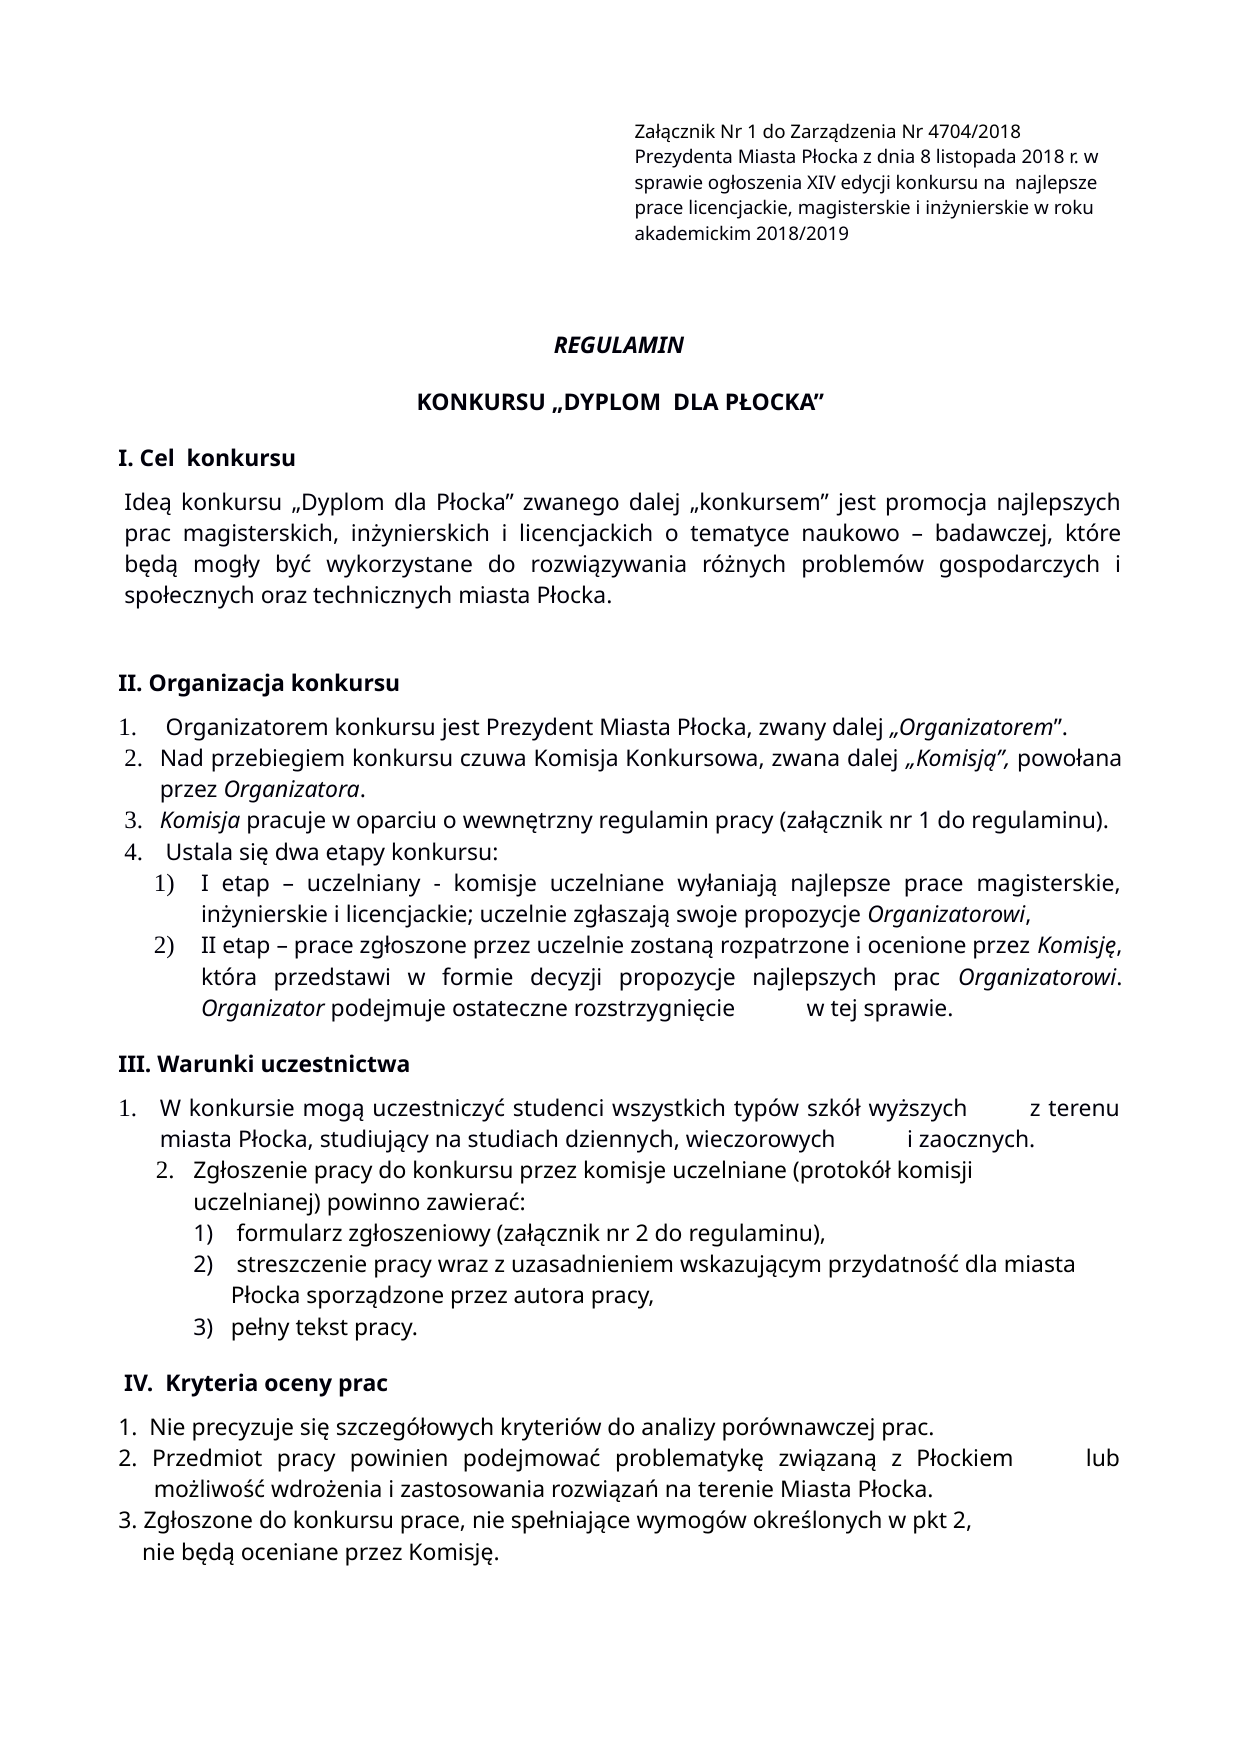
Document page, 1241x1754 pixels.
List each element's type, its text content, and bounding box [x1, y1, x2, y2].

list I etap – uczelniany - komisje uczelniane wyłaniają najlepsze prace magisterskie, inżynierskie i licencjackie; uczelnie zgłaszają swoje propozycje Organizatorowi, [153, 867, 1122, 929]
list Zgłoszenie pracy do konkursu przez komisje uczelniane (protokół komisji uczelnianej) powinno zawierać: [156, 1154, 1122, 1217]
list Organizatorem konkursu jest Prezydent Miasta Płocka, zwany dalej „Organizatorem”. [118, 711, 1122, 742]
list W konkursie mogą uczestniczyć studenci wszystkich typów szkół wyższych z terenu miasta Płocka, studiujący na studiach dziennych, wieczorowych i zaocznych. [118, 1092, 1122, 1154]
list Nad przebiegiem konkursu czuwa Komisja Konkursowa, zwana dalej „Komisją”, powołana przez Organizatora. [124, 742, 1122, 804]
list 3. Zgłoszone do konkursu prace, nie spełniające wymogów określonych w pkt 2, [118, 1504, 1122, 1536]
list Ustala się dwa etapy konkursu: [124, 836, 1122, 867]
text Załącznik Nr 1 do Zarządzenia Nr 4704/2018 [634, 118, 1122, 144]
list 1. Nie precyzuje się szczegółowych kryteriów do analizy porównawczej prac. [118, 1411, 1122, 1442]
list pełny tekst pracy. [193, 1311, 1122, 1342]
subtitle III. Warunki uczestnictwa [118, 1048, 1122, 1079]
subtitle KONKURSU „DYPLOM DLA PŁOCKA” [118, 386, 1122, 417]
list nie będą oceniane przez Komisję. [118, 1536, 1122, 1567]
text Ideą konkursu „Dyplom dla Płocka” zwanego dalej „konkursem” jest promocja najlepszych prac magisterskich, inżynierskich i licencjackich o tematyce naukowo – badawczej, które będą mogły być wykorzystane do rozwiązywania różnych problemów gospodarczych i społecznych oraz technicznych miasta Płocka. [124, 486, 1122, 611]
subtitle II. Organizacja konkursu [118, 667, 1122, 698]
subtitle IV. Kryteria oceny prac [118, 1367, 1122, 1398]
list 2. Przedmiot pracy powinien podejmować problematykę związaną z Płockiem lub możliwość wdrożenia i zastosowania rozwiązań na terenie Miasta Płocka. [118, 1442, 1122, 1504]
subtitle I. Cel konkursu [118, 442, 1122, 473]
list Komisja pracuje w oparciu o wewnętrzny regulamin pracy (załącznik nr 1 do regulaminu). [124, 804, 1122, 836]
list formularz zgłoszeniowy (załącznik nr 2 do regulaminu), [193, 1217, 1122, 1248]
list streszczenie pracy wraz z uzasadnieniem wskazującym przydatność dla miasta Płocka sporządzone przez autora pracy, [193, 1248, 1122, 1311]
subtitle REGULAMIN [118, 329, 1122, 361]
list II etap – prace zgłoszone przez uczelnie zostaną rozpatrzone i ocenione przez Komisję, która przedstawi w formie decyzji propozycje najlepszych prac Organizatorowi. Organizator podejmuje ostateczne rozstrzygnięcie w tej sprawie. [153, 929, 1122, 1023]
text Prezydenta Miasta Płocka z dnia 8 listopada 2018 r. w sprawie ogłoszenia XIV edycji konkursu na najlepsze prace licencjackie, magisterskie i inżynierskie w roku akademickim 2018/2019 [634, 144, 1122, 246]
